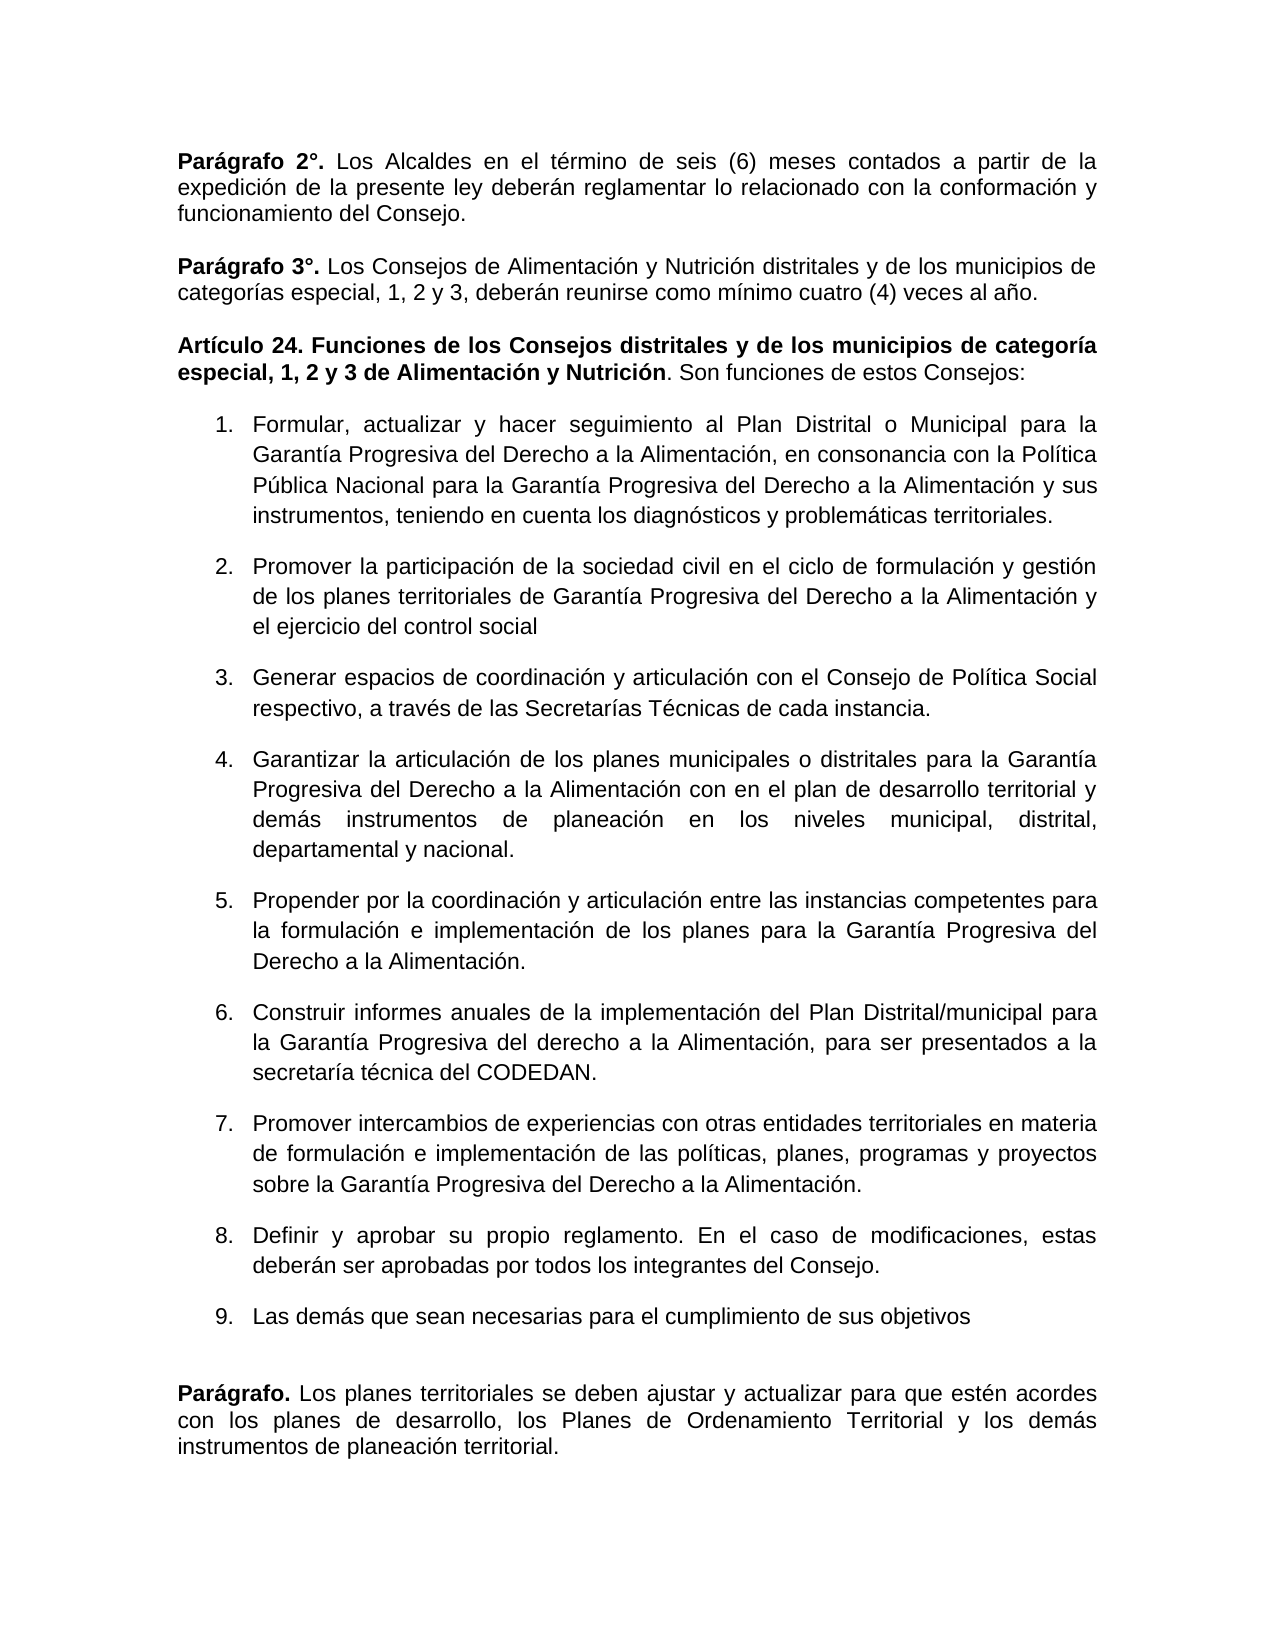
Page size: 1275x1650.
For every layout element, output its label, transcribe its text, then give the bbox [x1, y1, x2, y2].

list Promover la participación de la sociedad civil en el ciclo de formulación y gestión de los planes territoriales de Garantía Progresiva del Derecho a la Alimentación y el ejercicio del control social [215, 553, 1098, 639]
list Propender por la coordinación y articulación entre las instancias competentes para la formulación e implementación de los planes para la Garantía Progresiva del Derecho a la Alimentación. [215, 887, 1098, 974]
text Artículo 24. Funciones de los Consejos distritales y de los municipios de categoría especial, 1, 2 y 3 de Alimentación y Nutrición. Son funciones de estos Consejos: [177, 332, 1098, 385]
list Construir informes anuales de la implementación del Plan Distrital/municipal para la Garantía Progresiva del derecho a la Alimentación, para ser presentados a la secretaría técnica del CODEDAN. [215, 999, 1098, 1085]
list Garantizar la articulación de los planes municipales o distritales para la Garantía Progresiva del Derecho a la Alimentación con en el plan de desarrollo territorial y demás instrumentos de planeación en los niveles municipal, distrital, departamental y nacional. [215, 746, 1098, 862]
text Parágrafo. Los planes territoriales se deben ajustar y actualizar para que estén acordes con los planes de desarrollo, los Planes de Ordenamiento Territorial y los demás instrumentos de planeación territorial. [177, 1380, 1098, 1459]
text Parágrafo 2°. Los Alcaldes en el término de seis (6) meses contados a partir de la expedición de la presente ley deberán reglamentar lo relacionado con la conformación y funcionamiento del Consejo. [177, 148, 1098, 227]
list Promover intercambios de experiencias con otras entidades territoriales en materia de formulación e implementación de las políticas, planes, programas y proyectos sobre la Garantía Progresiva del Derecho a la Alimentación. [215, 1110, 1098, 1197]
text Parágrafo 3°. Los Consejos de Alimentación y Nutrición distritales y de los municipios de categorías especial, 1, 2 y 3, deberán reunirse como mínimo cuatro (4) veces al año. [177, 253, 1098, 306]
list Las demás que sean necesarias para el cumplimiento de sus objetivos [215, 1303, 1098, 1329]
list Generar espacios de coordinación y articulación con el Consejo de Política Social respectivo, a través de las Secretarías Técnicas de cada instancia. [215, 664, 1098, 721]
list Definir y aprobar su propio reglamento. En el caso de modificaciones, estas deberán ser aprobadas por todos los integrantes del Consejo. [215, 1222, 1098, 1278]
list Formular, actualizar y hacer seguimiento al Plan Distrital o Municipal para la Garantía Progresiva del Derecho a la Alimentación, en consonancia con la Política Pública Nacional para la Garantía Progresiva del Derecho a la Alimentación y sus instrumentos, teniendo en cuenta los diagnósticos y problemáticas territoriales. [215, 411, 1098, 528]
